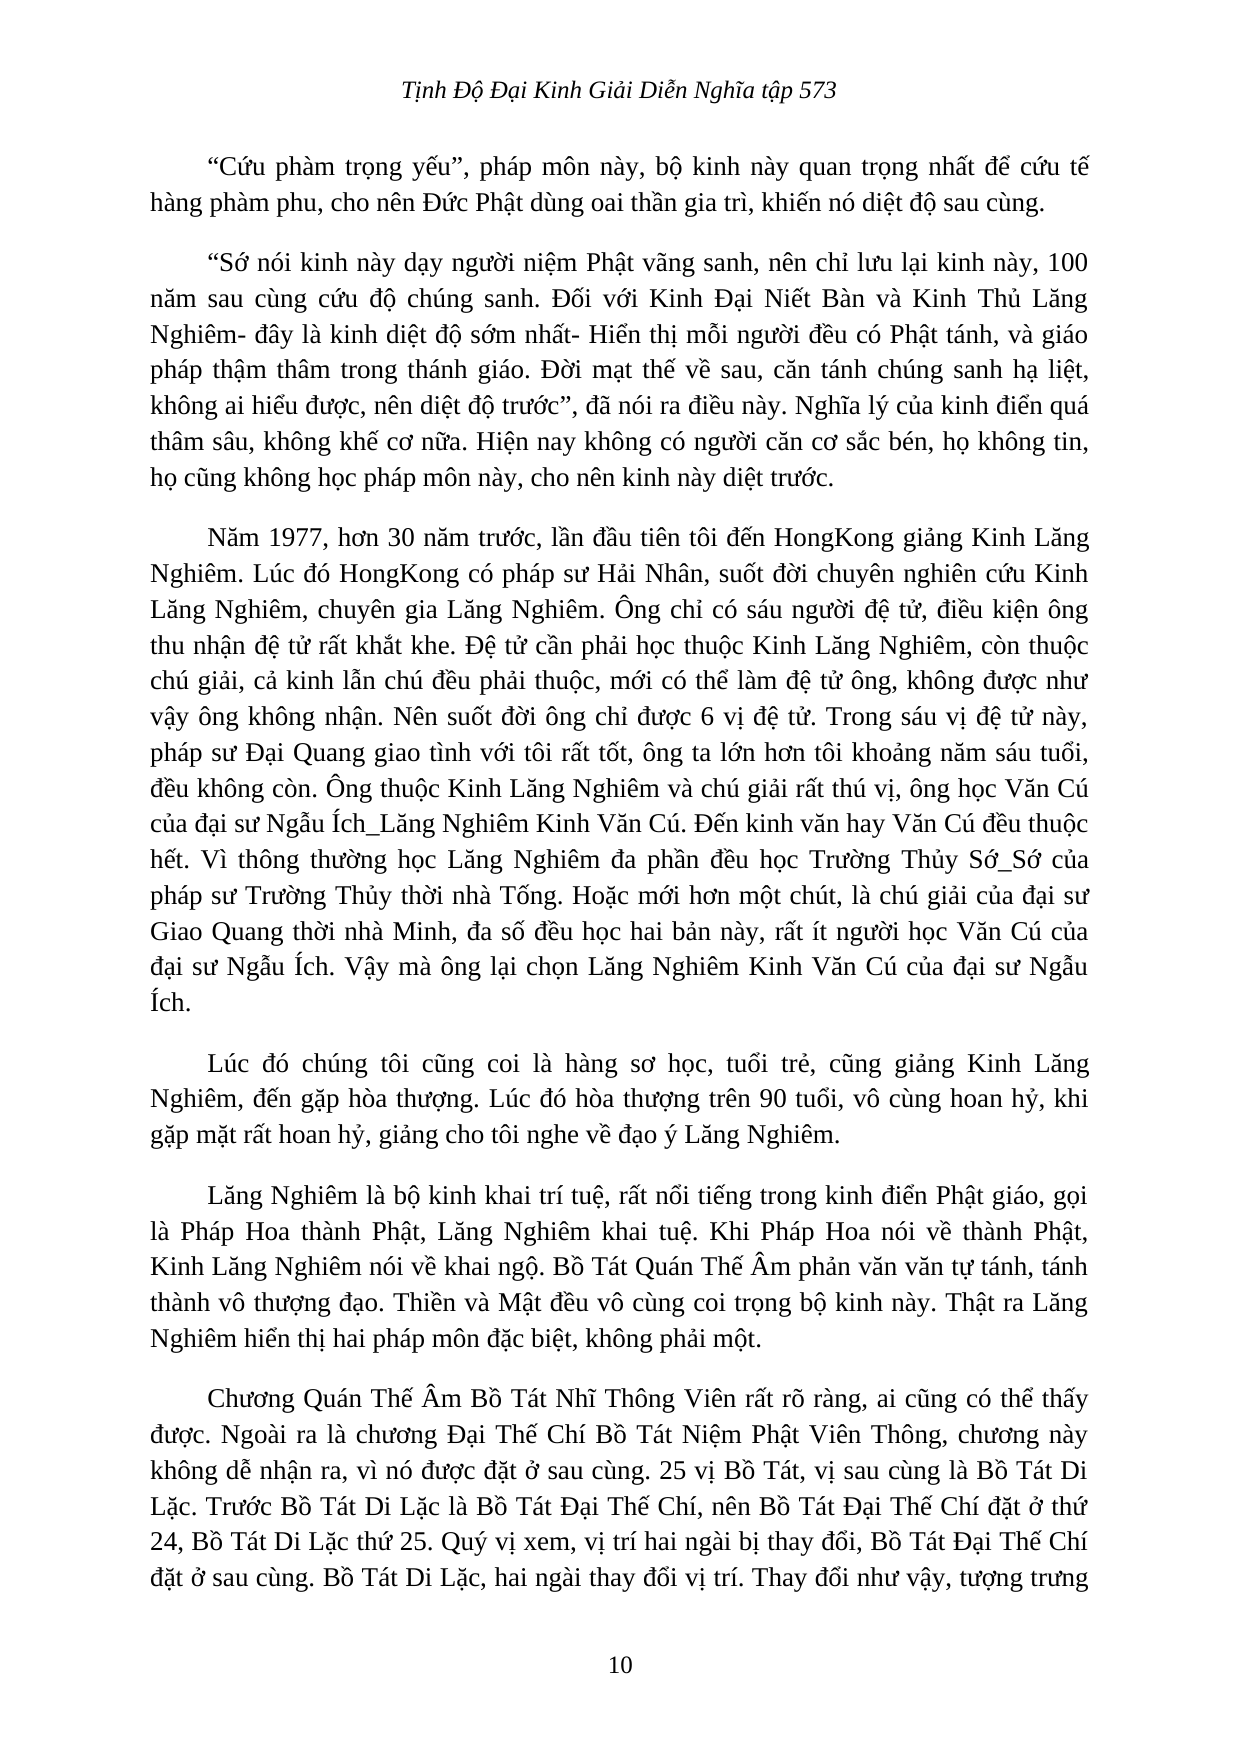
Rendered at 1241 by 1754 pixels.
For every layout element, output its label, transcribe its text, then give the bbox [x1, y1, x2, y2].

text Lăng Nghiêm là bộ kinh khai trí tuệ, rất nổi tiếng trong kinh điển Phật giáo, gọi là Pháp Hoa thành Phật, Lăng Nghiêm khai tuệ. Khi Pháp Hoa nói về thành Phật, Kinh Lăng Nghiêm nói về khai ngộ. Bồ Tát Quán Thế Âm phản văn văn tự tánh, tánh thành vô thượng đạo. Thiền và Mật đều vô cùng coi trọng bộ kinh này. Thật ra Lăng Nghiêm hiển thị hai pháp môn đặc biệt, không phải một. [150, 1179, 1090, 1353]
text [150, 1383, 1090, 1592]
text “Cứu phàm trọng yếu”, pháp môn này, bộ kinh này quan trọng nhất để cứu tế hàng phàm phu, cho nên Đức Phật dùng oai thần gia trì, khiến nó diệt độ sau cùng. [150, 150, 1090, 217]
text Lúc đó chúng tôi cũng coi là hàng sơ học, tuổi trẻ, cũng giảng Kinh Lăng Nghiêm, đến gặp hòa thượng. Lúc đó hòa thượng trên 90 tuổi, vô cùng hoan hỷ, khi gặp mặt rất hoan hỷ, giảng cho tôi nghe về đạo ý Lăng Nghiêm. [150, 1047, 1090, 1149]
text “Sớ nói kinh này dạy người niệm Phật vãng sanh, nên chỉ lưu lại kinh này, 100 năm sau cùng cứu độ chúng sanh. Đối với Kinh Đại Niết Bàn và Kinh Thủ Lăng Nghiêm- đây là kinh diệt độ sớm nhất- Hiển thị mỗi người đều có Phật tánh, và giáo pháp thậm thâm trong thánh giáo. Đời mạt thế về sau, căn tánh chúng sanh hạ liệt, không ai hiểu được, nên diệt độ trước”, đã nói ra điều này. Nghĩa lý của kinh điển quá thâm sâu, không khế cơ nữa. Hiện nay không có người căn cơ sắc bén, họ không tin, họ cũng không học pháp môn này, cho nên kinh này diệt trước. [150, 246, 1090, 492]
text Năm 1977, hơn 30 năm trước, lần đầu tiên tôi đến HongKong giảng Kinh Lăng Nghiêm. Lúc đó HongKong có pháp sư Hải Nhân, suốt đời chuyên nghiên cứu Kinh Lăng Nghiêm, chuyên gia Lăng Nghiêm. Ông chỉ có sáu người đệ tử, điều kiện ông thu nhận đệ tử rất khắt khe. Đệ tử cần phải học thuộc Kinh Lăng Nghiêm, còn thuộc chú giải, cả kinh lẫn chú đều phải thuộc, mới có thể làm đệ tử ông, không được như vậy ông không nhận. Nên suốt đời ông chỉ được 6 vị đệ tử. Trong sáu vị đệ tử này, pháp sư Đại Quang giao tình với tôi rất tốt, ông ta lớn hơn tôi khoảng năm sáu tuổi, đều không còn. Ông thuộc Kinh Lăng Nghiêm và chú giải rất thú vị, ông học Văn Cú của đại sư Ngẫu Ích_Lăng Nghiêm Kinh Văn Cú. Đến kinh văn hay Văn Cú đều thuộc hết. Vì thông thường học Lăng Nghiêm đa phần đều học Trường Thủy Sớ_Sớ của pháp sư Trường Thủy thời nhà Tống. Hoặc mới hơn một chút, là chú giải của đại sư Giao Quang thời nhà Minh, đa số đều học hai bản này, rất ít người học Văn Cú của đại sư Ngẫu Ích. Vậy mà ông lại chọn Lăng Nghiêm Kinh Văn Cú của đại sư Ngẫu Ích. [150, 522, 1090, 1017]
